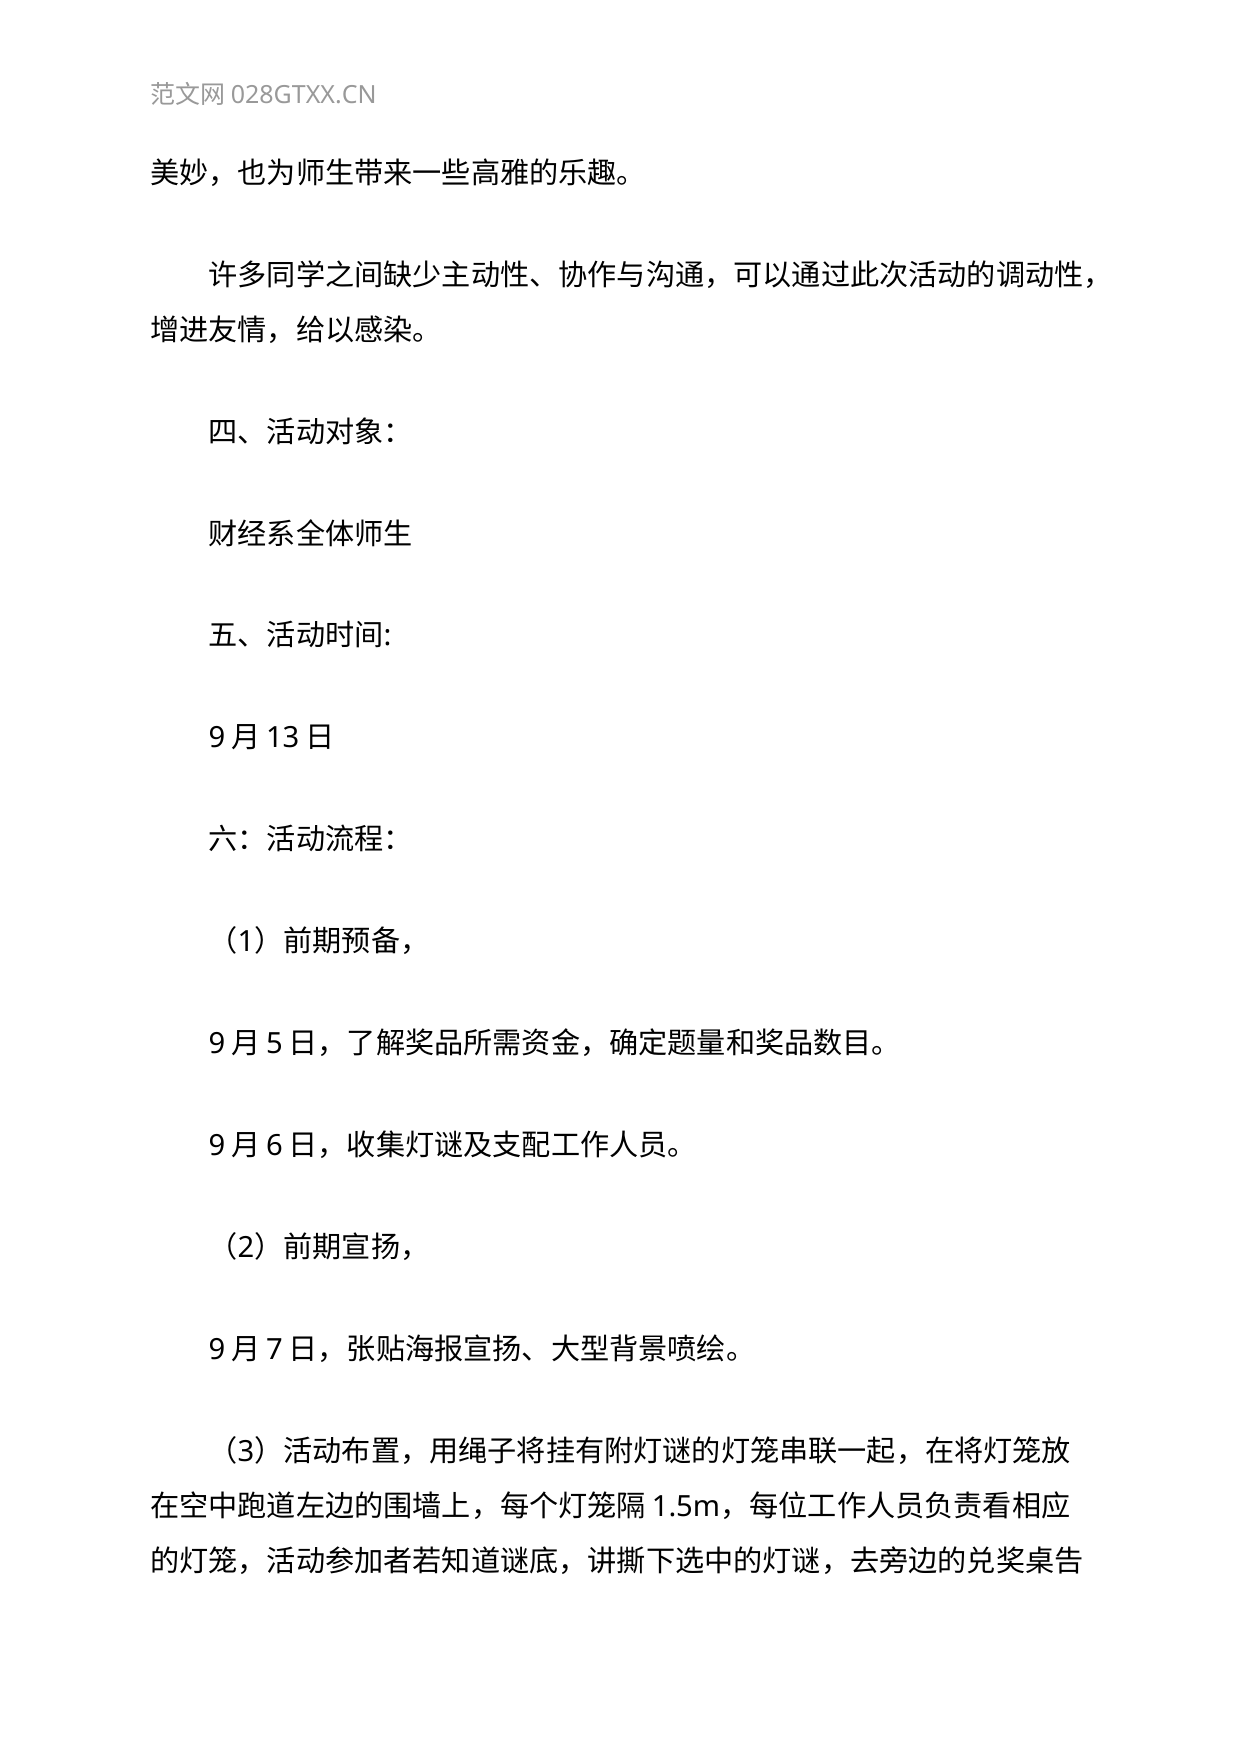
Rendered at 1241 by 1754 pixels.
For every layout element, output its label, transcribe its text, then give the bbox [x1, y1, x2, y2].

text （1）前期预备， [150, 918, 1090, 960]
text 9月13日 [150, 714, 1090, 756]
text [150, 150, 1090, 192]
text 六：活动流程： [150, 816, 1090, 858]
text 9月5日，了解奖品所需资金，确定题量和奖品数目。 [150, 1020, 1090, 1062]
text 财经系全体师生 [150, 510, 1090, 552]
text 9月6日，收集灯谜及支配工作人员。 [150, 1122, 1090, 1164]
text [150, 1428, 1090, 1580]
text 四、活动对象： [150, 408, 1090, 451]
text 五、活动时间: [150, 612, 1090, 654]
text （2）前期宣扬， [150, 1224, 1090, 1266]
text 9月7日，张贴海报宣扬、大型背景喷绘。 [150, 1326, 1090, 1368]
text 许多同学之间缺少主动性、协作与沟通，可以通过此次活动的调动性，增进友情，给以感染。 [150, 252, 1090, 349]
